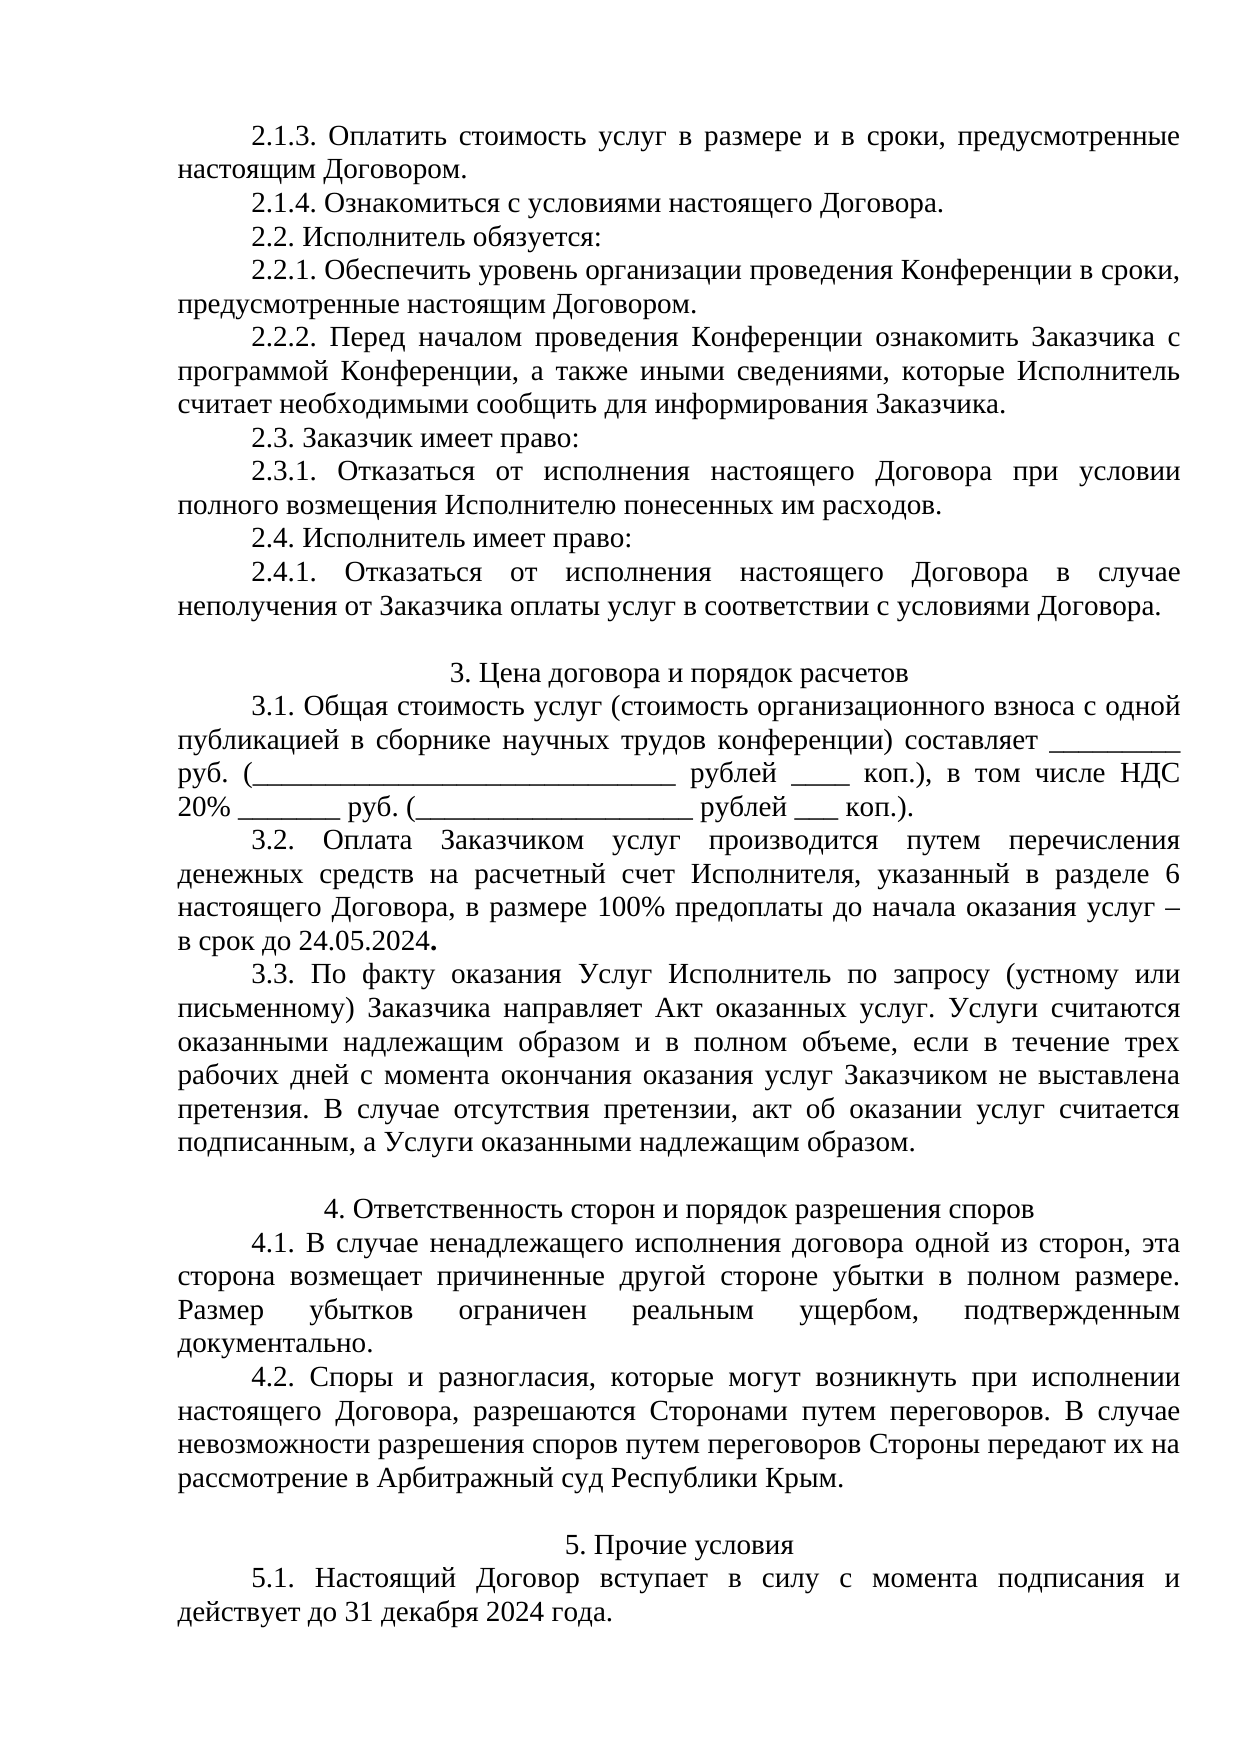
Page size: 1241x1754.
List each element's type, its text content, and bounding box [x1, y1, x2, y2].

text 2.4.1. Отказаться от исполнения настоящего Договора в случае неполучения от Заказчика оплаты услуг в соответствии с условиями Договора. [177, 554, 1181, 621]
text 2.4. Исполнитель имеет право: [177, 521, 1181, 554]
text 2.2.1. Обеспечить уровень организации проведения Конференции в сроки, предусмотренные настоящим Договором. [177, 252, 1181, 319]
text 3.3. По факту оказания Услуг Исполнитель по запросу (устному или письменному) Заказчика направляет Акт оказанных услуг. Услуги считаются оказанными надлежащим образом и в полном объеме, если в течение трех рабочих дней с момента окончания оказания услуг Заказчиком не выставлена претензия. В случае отсутствия претензии, акт об оказании услуг считается подписанным, а Услуги оказанными надлежащим образом. [177, 957, 1181, 1158]
text 3.1. Общая стоимость услуг (стоимость организационного взноса с одной публикацией в сборнике научных трудов конференции) составляет _________ руб. (_____________________________ рублей ____ коп.), в том числе НДС 20% _______ руб. (___________________ рублей ___ коп.). [177, 688, 1181, 822]
text 3.2. Оплата Заказчиком услуг производится путем перечисления денежных средств на расчетный счет Исполнителя, указанный в разделе 6 настоящего Договора, в размере 100% предоплаты до начала оказания услуг – в срок до 24.05.2024. [177, 822, 1181, 957]
text 2.3. Заказчик имеет право: [177, 420, 1181, 453]
text 2.1.3. Оплатить стоимость услуг в размере и в сроки, предусмотренные настоящим Договором. [177, 118, 1181, 185]
text 5.1. Настоящий Договор вступает в силу с момента подписания и действует до 31 декабря 2024 года. [177, 1560, 1181, 1627]
text 4.2. Споры и разногласия, которые могут возникнуть при исполнении настоящего Договора, разрешаются Сторонами путем переговоров. В случае невозможности разрешения споров путем переговоров Стороны передают их на рассмотрение в Арбитражный суд Республики Крым. [177, 1359, 1181, 1493]
text 2.1.4. Ознакомиться с условиями настоящего Договора. [177, 185, 1181, 219]
text 2.2. Исполнитель обязуется: [177, 219, 1181, 252]
text 2.2.2. Перед началом проведения Конференции ознакомить Заказчика с программой Конференции, а также иными сведениями, которые Исполнитель считает необходимыми сообщить для информирования Заказчика. [177, 319, 1181, 420]
text 2.3.1. Отказаться от исполнения настоящего Договора при условии полного возмещения Исполнителю понесенных им расходов. [177, 453, 1181, 521]
text 4.1. В случае ненадлежащего исполнения договора одной из сторон, эта сторона возмещает причиненные другой стороне убытки в полном размере. Размер убытков ограничен реальным ущербом, подтвержденным документально. [177, 1225, 1181, 1359]
text 4. Ответственность сторон и порядок разрешения споров [177, 1191, 1181, 1225]
text 5. Прочие условия [177, 1527, 1181, 1560]
text 3. Цена договора и порядок расчетов [177, 655, 1181, 688]
